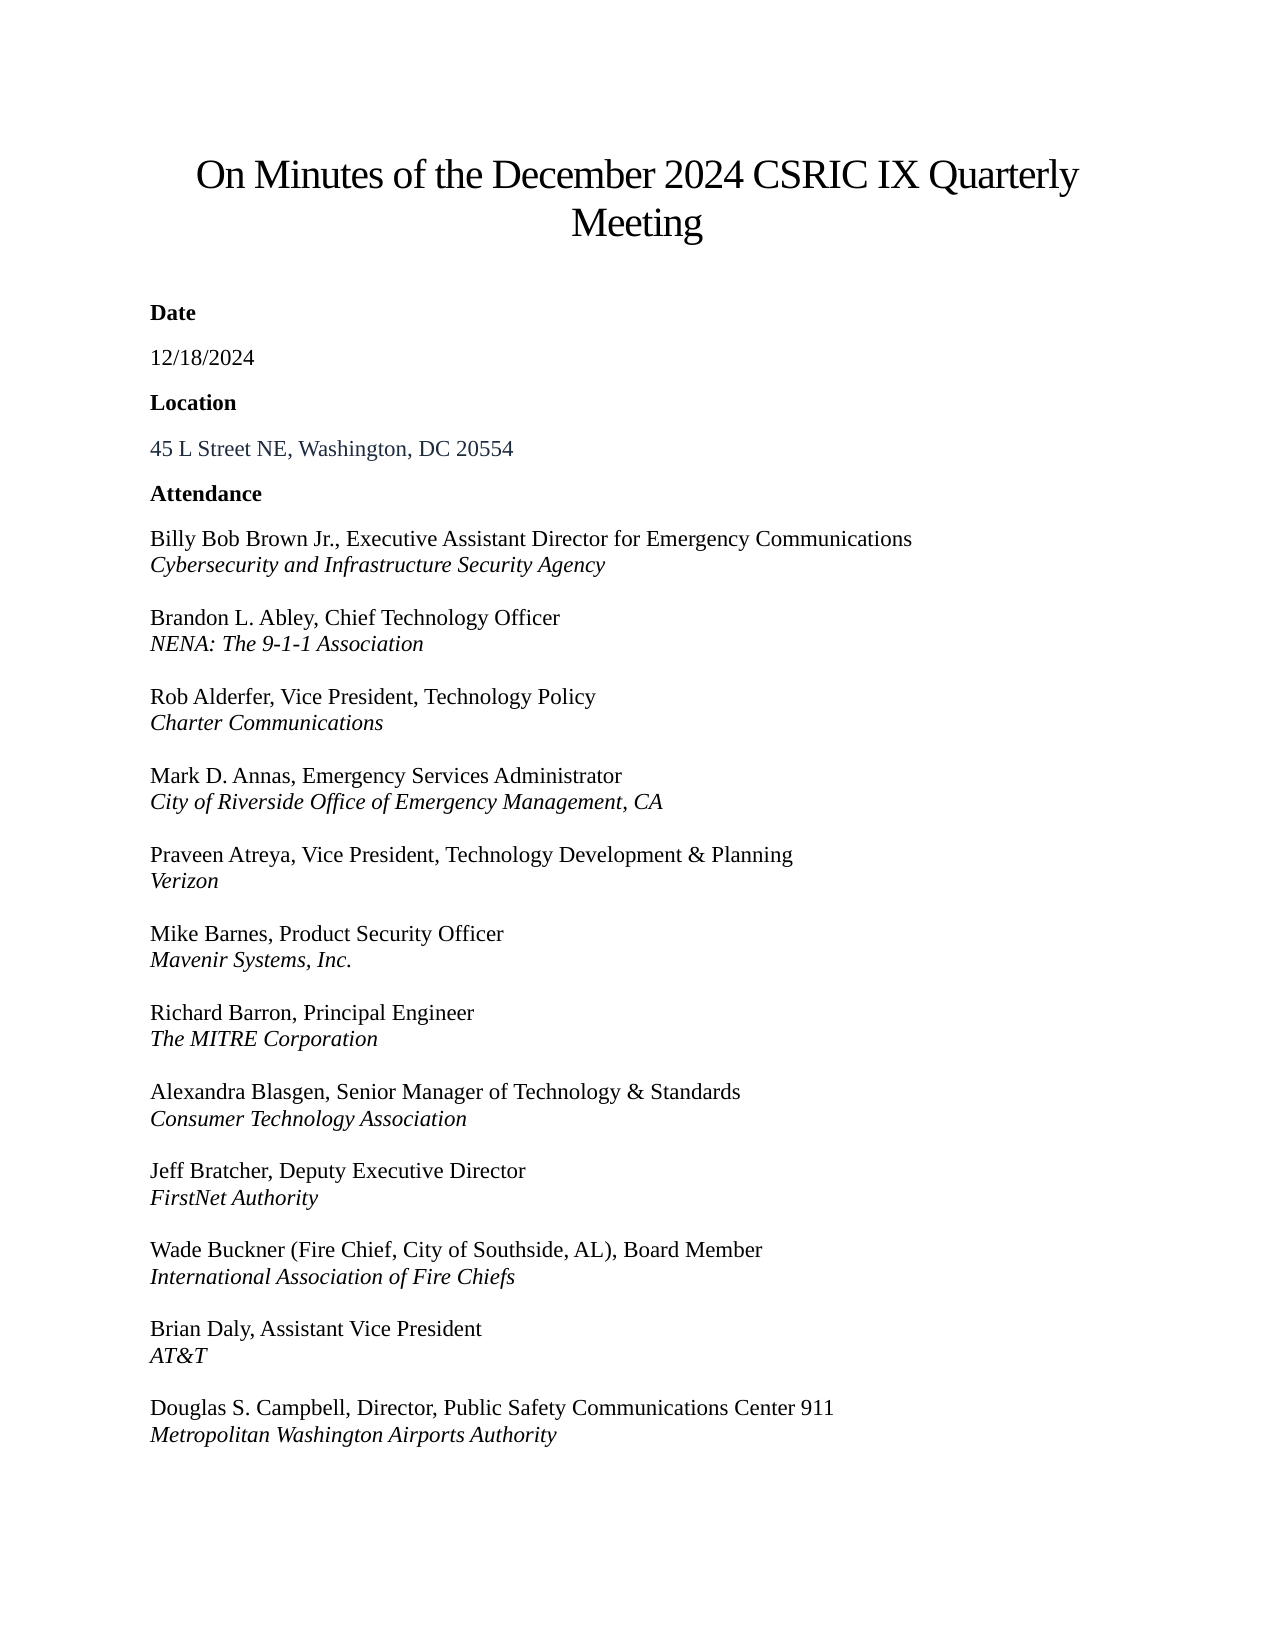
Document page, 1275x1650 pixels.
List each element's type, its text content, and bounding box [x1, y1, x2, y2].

text FirstNet Authority [150, 1184, 1125, 1210]
text Mavenir Systems, Inc. [150, 946, 1125, 973]
text Charter Communications [150, 709, 1125, 736]
text Mark D. Annas, Emergency Services Administrator [150, 762, 1125, 788]
text AT&T [150, 1342, 1125, 1368]
text Consumer Technology Association [150, 1104, 1125, 1131]
text Douglas S. Campbell, Director, Public Safety Communications Center 911 [150, 1394, 1125, 1421]
text Cybersecurity and Infrastructure Security Agency [150, 551, 1125, 577]
text Richard Barron, Principal Engineer [150, 999, 1125, 1026]
text 12/18/2024 [150, 344, 1125, 371]
title On Minutes of the December 2024 CSRIC IX Quarterly Meeting [150, 150, 1125, 246]
text Mike Barnes, Product Security Officer [150, 920, 1125, 946]
text Alexandra Blasgen, Senior Manager of Technology & Standards [150, 1078, 1125, 1104]
text NENA: The 9-1-1 Association [150, 630, 1125, 657]
text Praveen Atreya, Vice President, Technology Development & Planning [150, 841, 1125, 867]
text The MITRE Corporation [150, 1026, 1125, 1052]
text Jeff Bratcher, Deputy Executive Director [150, 1157, 1125, 1184]
text Rob Alderfer, Vice President, Technology Policy [150, 683, 1125, 709]
text International Association of Fire Chiefs [150, 1263, 1125, 1289]
text Location [150, 389, 1125, 416]
text Date [150, 299, 1125, 326]
text Verizon [150, 867, 1125, 894]
text Wade Buckner (Fire Chief, City of Southside, AL), Board Member [150, 1236, 1125, 1263]
text Brian Daly, Assistant Vice President [150, 1315, 1125, 1342]
text Metropolitan Washington Airports Authority [150, 1421, 1125, 1447]
text Billy Bob Brown Jr., Executive Assistant Director for Emergency Communications [150, 525, 1125, 551]
text Attendance [150, 480, 1125, 506]
text Brandon L. Abley, Chief Technology Officer [150, 604, 1125, 630]
text 45 L Street NE, Washington, DC 20554 [150, 434, 1125, 461]
text City of Riverside Office of Emergency Management, CA [150, 788, 1125, 815]
